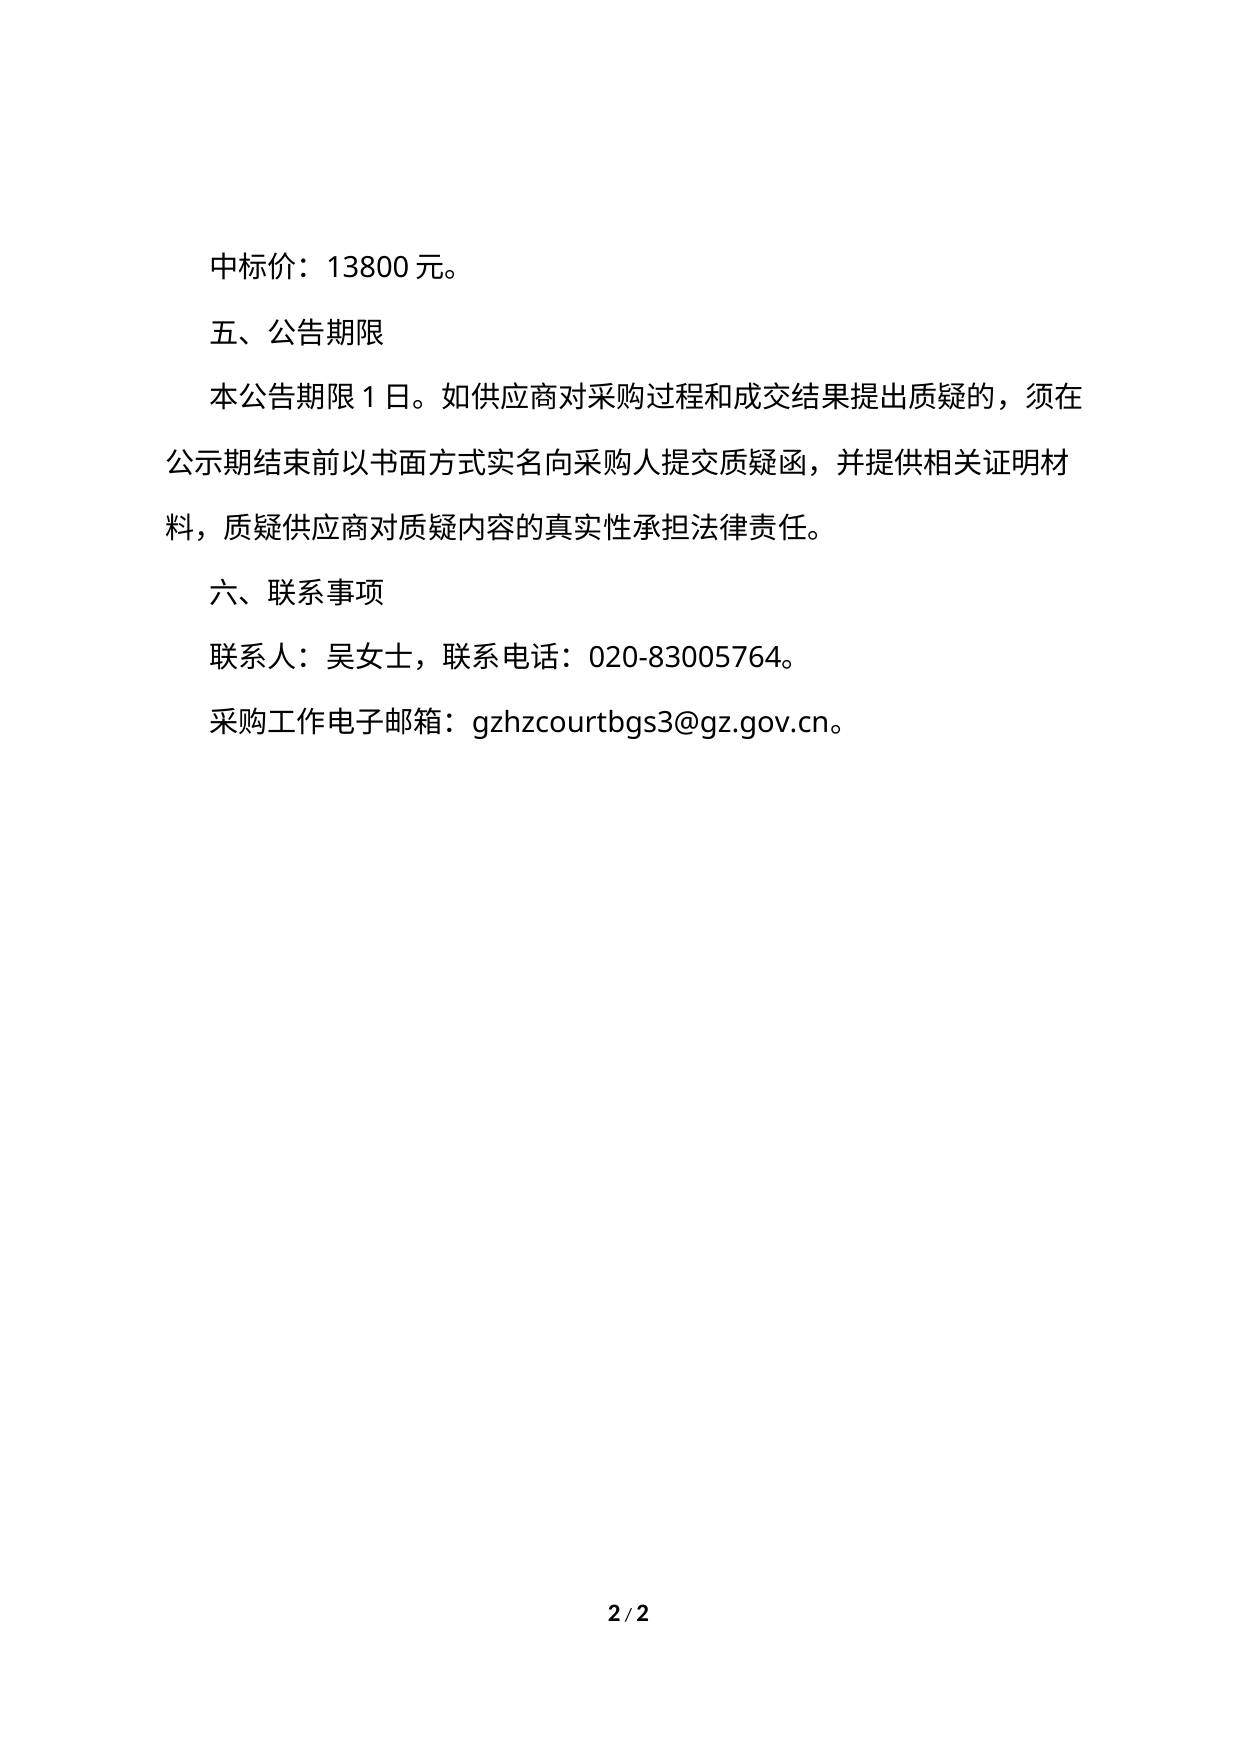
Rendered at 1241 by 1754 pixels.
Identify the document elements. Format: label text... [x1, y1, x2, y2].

text 中标价：13800元。 [165, 233, 1087, 298]
text 六、联系事项 [165, 558, 1087, 623]
text 采购工作电子邮箱：gzhzcourtbgs3@gz.gov.cn。 [165, 688, 1087, 753]
text 五、公告期限 [165, 298, 1087, 363]
text 本公告期限1日。如供应商对采购过程和成交结果提出质疑的，须在公示期结束前以书面方式实名向采购人提交质疑函，并提供相关证明材料，质疑供应商对质疑内容的真实性承担法律责任。 [165, 363, 1087, 558]
text 联系人：吴女士，联系电话：020-83005764。 [165, 623, 1087, 688]
